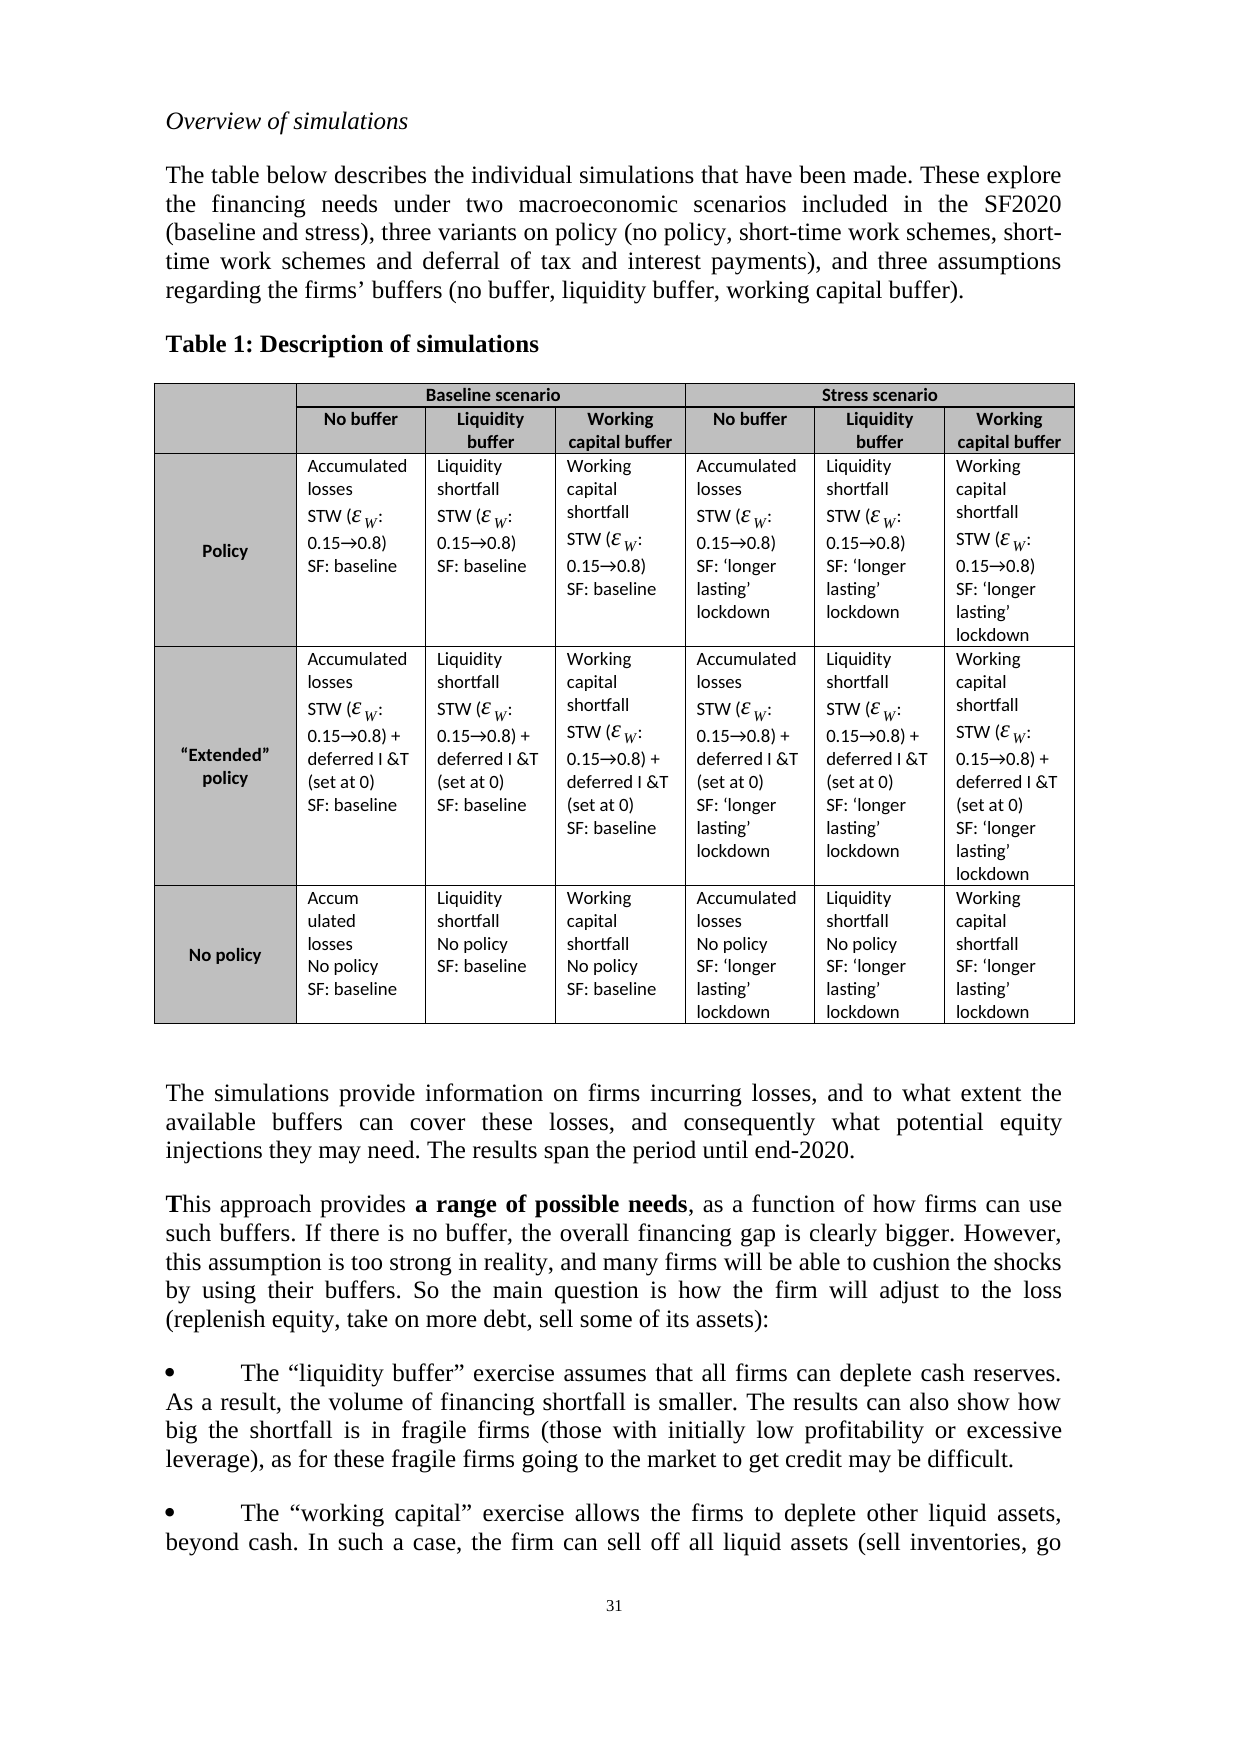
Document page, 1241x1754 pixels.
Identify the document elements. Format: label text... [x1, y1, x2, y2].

table_cell Accumulated losses No policy SF: ‘longer lasting’ lockdown [686, 886, 814, 1023]
table_cell Liquidity shortfall No policy SF: ‘longer lasting’ lockdown [815, 886, 944, 1023]
table_cell No policy [155, 886, 296, 1023]
table_cell Working capital shortfall SF: ‘longer lasting’ lockdown [945, 886, 1074, 1023]
table_cell Liquidity shortfall STW (: 0.15→0.8) + deferred I &T (set at 0) SF: ‘longer lasting’ lockdown [815, 647, 944, 885]
table_cell Working capital buffer [556, 408, 685, 453]
text This approach provides a range of possible needs, as a function of how firms can use such buffers. If there is no buffer, the overall financing gap is clearly bigger. However, this assumption is too strong in reality, and many firms will be able to cushion the shocks by using their buffers. So the main question is how the firm will adjust to the loss (replenish equity, take on more debt, sell some of its assets): [165, 1189, 1063, 1333]
table_cell Liquidity buffer [815, 408, 944, 453]
table_cell Liquidity shortfall No policy SF: baseline [426, 886, 555, 1023]
table_cell Working capital shortfall STW (: 0.15→0.8) + deferred I &T (set at 0) SF: baseline [556, 647, 685, 885]
text The simulations provide information on firms incurring losses, and to what extent the available buffers can cover these losses, and consequently what potential equity injections they may need. The results span the period until end-2020. [165, 1078, 1063, 1164]
table_cell “Extended” policy [155, 647, 296, 885]
table_cell Accumulated losses No policy SF: baseline [297, 886, 425, 1023]
table_cell Accumulated losses STW (: 0.15→0.8) SF: baseline [297, 454, 425, 646]
text The table below describes the individual simulations that have been made. These explore the financing needs under two macroeconomic scenarios included in the SF2020 (baseline and stress), three variants on policy (no policy, short-time work schemes, short-time work schemes and deferral of tax and interest payments), and three assumptions regarding the firms’ buffers (no buffer, liquidity buffer, working capital buffer). [165, 160, 1063, 304]
table_cell Liquidity shortfall STW (: 0.15→0.8) SF: baseline [426, 454, 555, 646]
text Overview of simulations [165, 106, 1063, 135]
table_cell Policy [155, 454, 296, 646]
table_cell Liquidity shortfall STW (: 0.15→0.8) + deferred I &T (set at 0) SF: baseline [426, 647, 555, 885]
list The “liquidity buffer” exercise assumes that all firms can deplete cash reserves. As a result, the volume of financing shortfall is smaller. The results can also show how big the shortfall is in fragile firms (those with initially low profitability or excessive leverage), as for these fragile firms going to the market to get credit may be difficult. [165, 1358, 1063, 1473]
table_header Stress scenario [686, 384, 1074, 406]
table_cell Working capital shortfall No policy SF: baseline [556, 886, 685, 1023]
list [165, 1498, 1063, 1556]
table_cell Accumulated losses STW (: 0.15→0.8) + deferred I &T (set at 0) SF: baseline [297, 647, 425, 885]
table_cell No buffer [686, 408, 814, 453]
table_cell No buffer [297, 408, 425, 453]
table_cell Accumulated losses STW (: 0.15→0.8) + deferred I &T (set at 0) SF: ‘longer lasting’ lockdown [686, 647, 814, 885]
table_header [155, 384, 296, 453]
text Table 1: Description of simulations [165, 329, 1063, 357]
table_cell Accumulated losses STW (: 0.15→0.8) SF: ‘longer lasting’ lockdown [686, 454, 814, 646]
table_cell Liquidity buffer [426, 408, 555, 453]
table_cell Working capital shortfall STW (: 0.15→0.8) SF: ‘longer lasting’ lockdown [945, 454, 1074, 646]
table_cell Working capital buffer [945, 408, 1074, 453]
table_cell Liquidity shortfall STW (: 0.15→0.8) SF: ‘longer lasting’ lockdown [815, 454, 944, 646]
table_header Baseline scenario [297, 384, 685, 406]
table_cell Working capital shortfall STW (: 0.15→0.8) SF: baseline [556, 454, 685, 646]
table_cell Working capital shortfall STW (: 0.15→0.8) + deferred I &T (set at 0) SF: ‘longer lasting’ lockdown [945, 647, 1074, 885]
